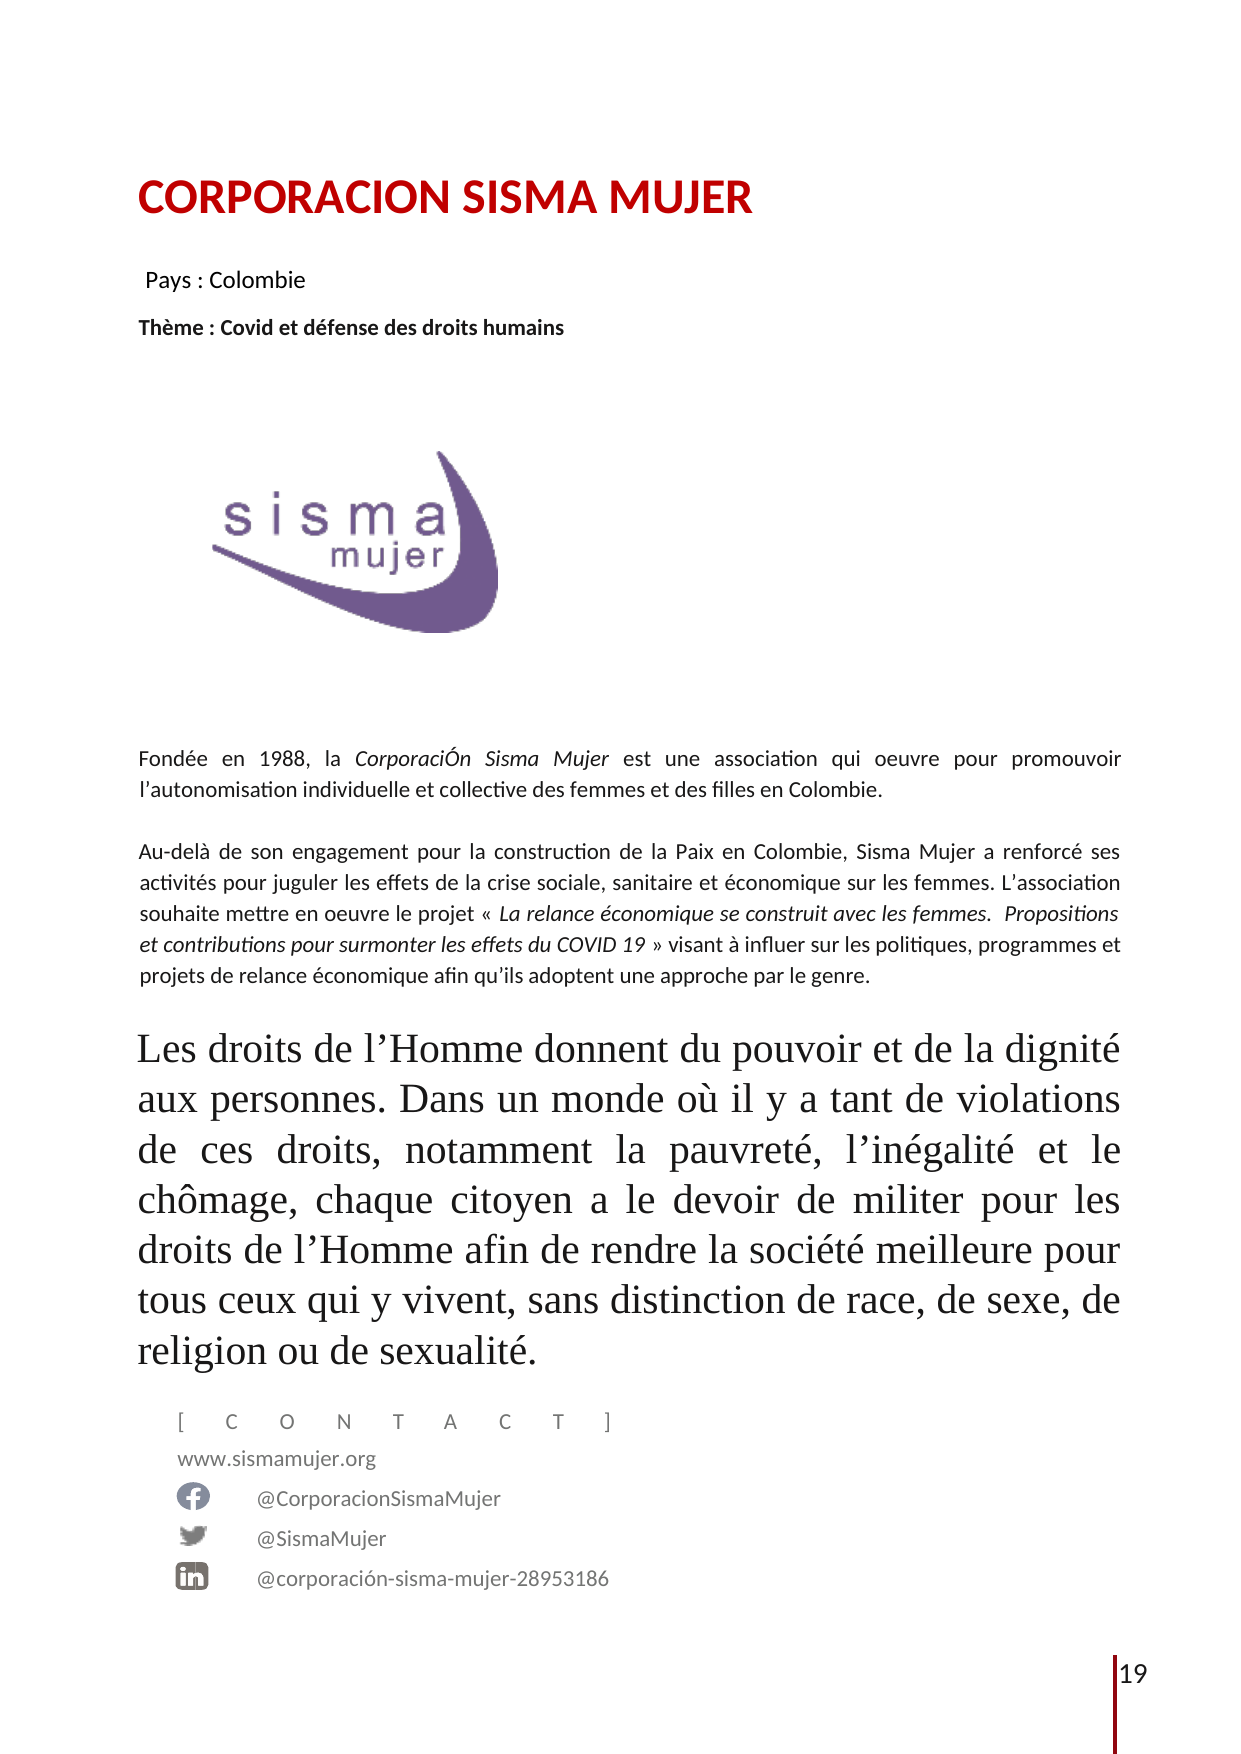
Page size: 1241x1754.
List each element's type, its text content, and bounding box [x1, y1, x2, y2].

text @SismaMujer [170, 1524, 1122, 1552]
picture [179, 1525, 207, 1546]
text @CorporacionSismaMujer [170, 1484, 1122, 1512]
text [ C O N T A C T ] [138, 1407, 1122, 1435]
text Pays : Colombie [145, 264, 1122, 295]
text Fondée en 1988, la CorporaciÓn Sisma Mujer est une association qui oeuvre pour promouvoir l’autonomisation individuelle et collective des femmes et des filles en Colombie. [138, 744, 1122, 803]
text @corporación-sisma-mujer-28953186 [170, 1564, 1116, 1592]
text Au-delà de son engagement pour la construction de la Paix en Colombie, Sisma Mujer a renforcé ses activités pour juguler les effets de la crise sociale, sanitaire et économique sur les femmes. L’association souhaite mettre en oeuvre le projet « La relance économique se construit avec les femmes. Propositions et contributions pour surmonter les effets du COVID 19 » visant à influer sur les politiques, programmes et projets de relance économique afin qu’ils adoptent une approche par le genre. [138, 837, 1122, 989]
picture [212, 451, 498, 633]
text Les droits de l’Homme donnent du pouvoir et de la dignité aux personnes. Dans un monde où il y a tant de violations de ces droits, notamment la pauvreté, l’inégalité et le chômage, chaque citoyen a le devoir de militer pour les droits de l’Homme afin de rendre la société meilleure pour tous ceux qui y vivent, sans distinction de race, de sexe, de religion ou de sexualité. [136, 1023, 1122, 1373]
text www.sismamujer.org [177, 1444, 1122, 1472]
subtitle CORPORACION SISMA MUJER [138, 165, 1116, 226]
text Thème : Covid et défense des droits humains [138, 313, 1122, 341]
